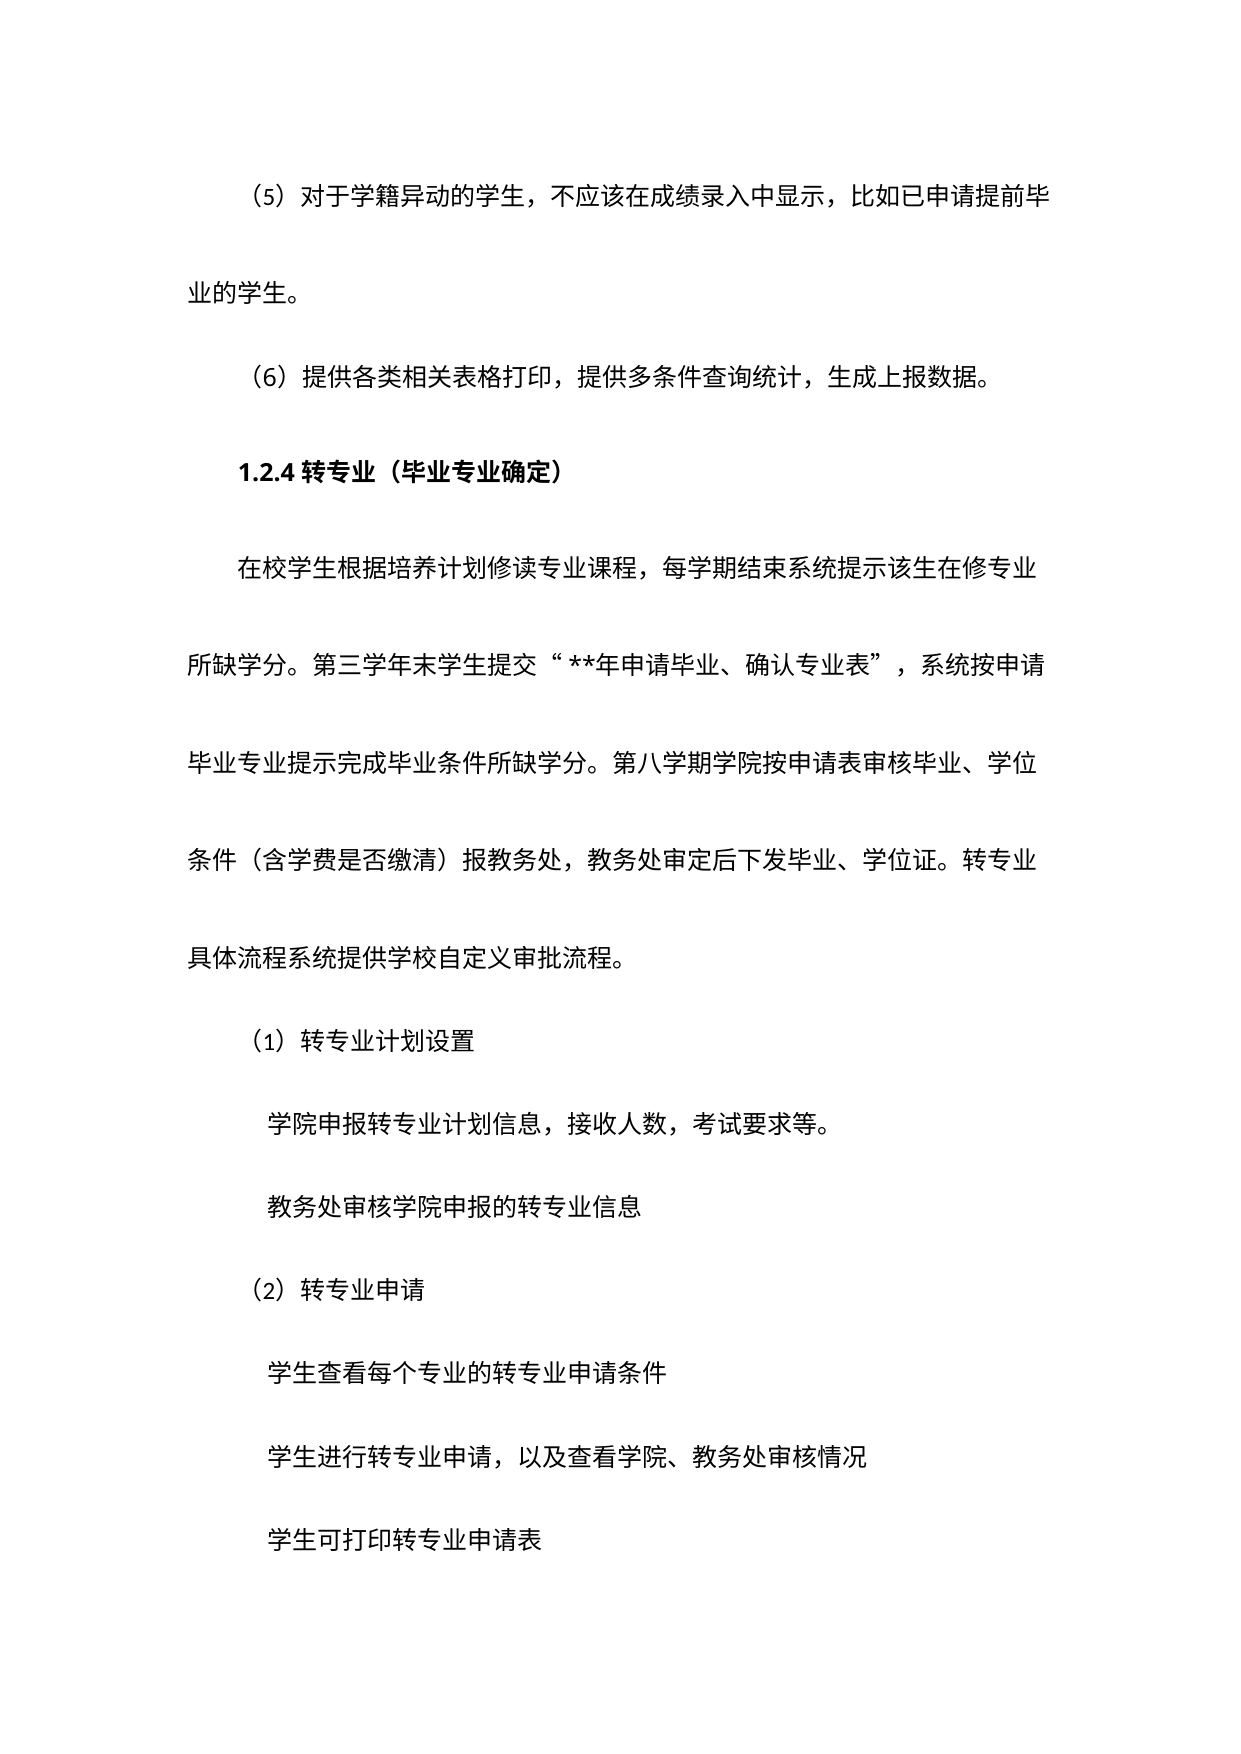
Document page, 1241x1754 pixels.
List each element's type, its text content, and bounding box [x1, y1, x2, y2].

text 学生可打印转专业申请表 [218, 1506, 1053, 1571]
text 1.2.4 转专业（毕业专业确定） [187, 438, 1053, 503]
text （6）提供各类相关表格打印，提供多条件查询统计，生成上报数据。 [187, 343, 1053, 408]
text 学院申报转专业计划信息，接收人数，考试要求等。 [218, 1090, 1053, 1155]
text （1）转专业计划设置 [187, 1007, 1053, 1072]
text 在校学生根据培养计划修读专业课程，每学期结束系统提示该生在修专业所缺学分。第三学年末学生提交“ **年申请毕业、确认专业表”，系统按申请毕业专业提示完成毕业条件所缺学分。第八学期学院按申请表审核毕业、学位条件（含学费是否缴清）报教务处，教务处审定后下发毕业、学位证。转专业具体流程系统提供学校自定义审批流程。 [187, 534, 1053, 989]
text 学生进行转专业申请，以及查看学院、教务处审核情况 [218, 1423, 1053, 1488]
text （5）对于学籍异动的学生，不应该在成绩录入中显示，比如已申请提前毕业的学生。 [187, 162, 1053, 324]
text 教务处审核学院申报的转专业信息 [218, 1173, 1053, 1238]
text 学生查看每个专业的转专业申请条件 [218, 1339, 1053, 1404]
text （2）转专业申请 [187, 1256, 1053, 1321]
